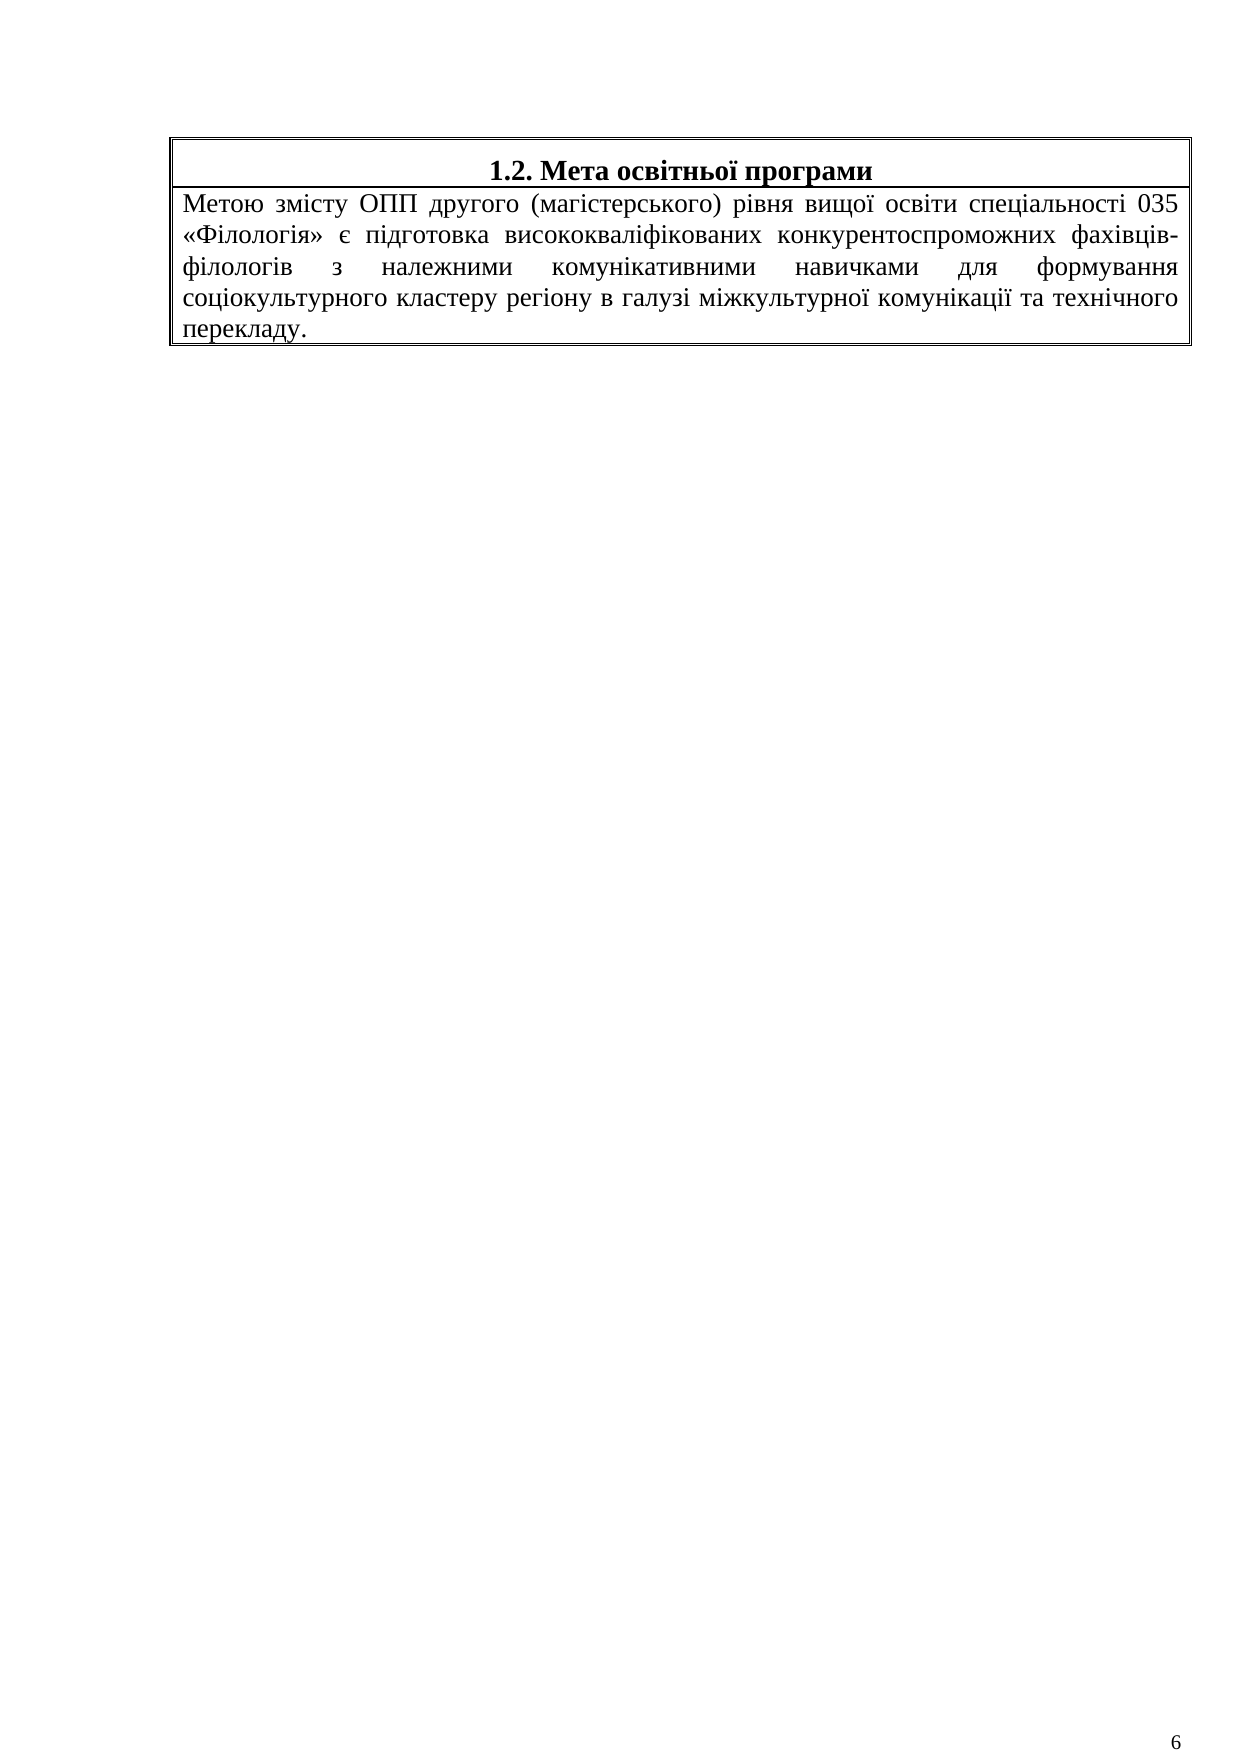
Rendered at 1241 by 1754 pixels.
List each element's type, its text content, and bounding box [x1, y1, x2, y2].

table_header 1.2. Мета освітньої програми [173, 140, 1189, 186]
table_cell Метою змісту ОПП другого (магістерського) рівня вищої освіти спеціальності 035 «Філологія» є підготовка висококваліфікованих конкурентоспроможних фахівців-філологів з належними комунікативними навичками для формування соціокультурного кластеру регіону в галузі міжкультурної комунікації та технічного перекладу. [173, 188, 1189, 343]
